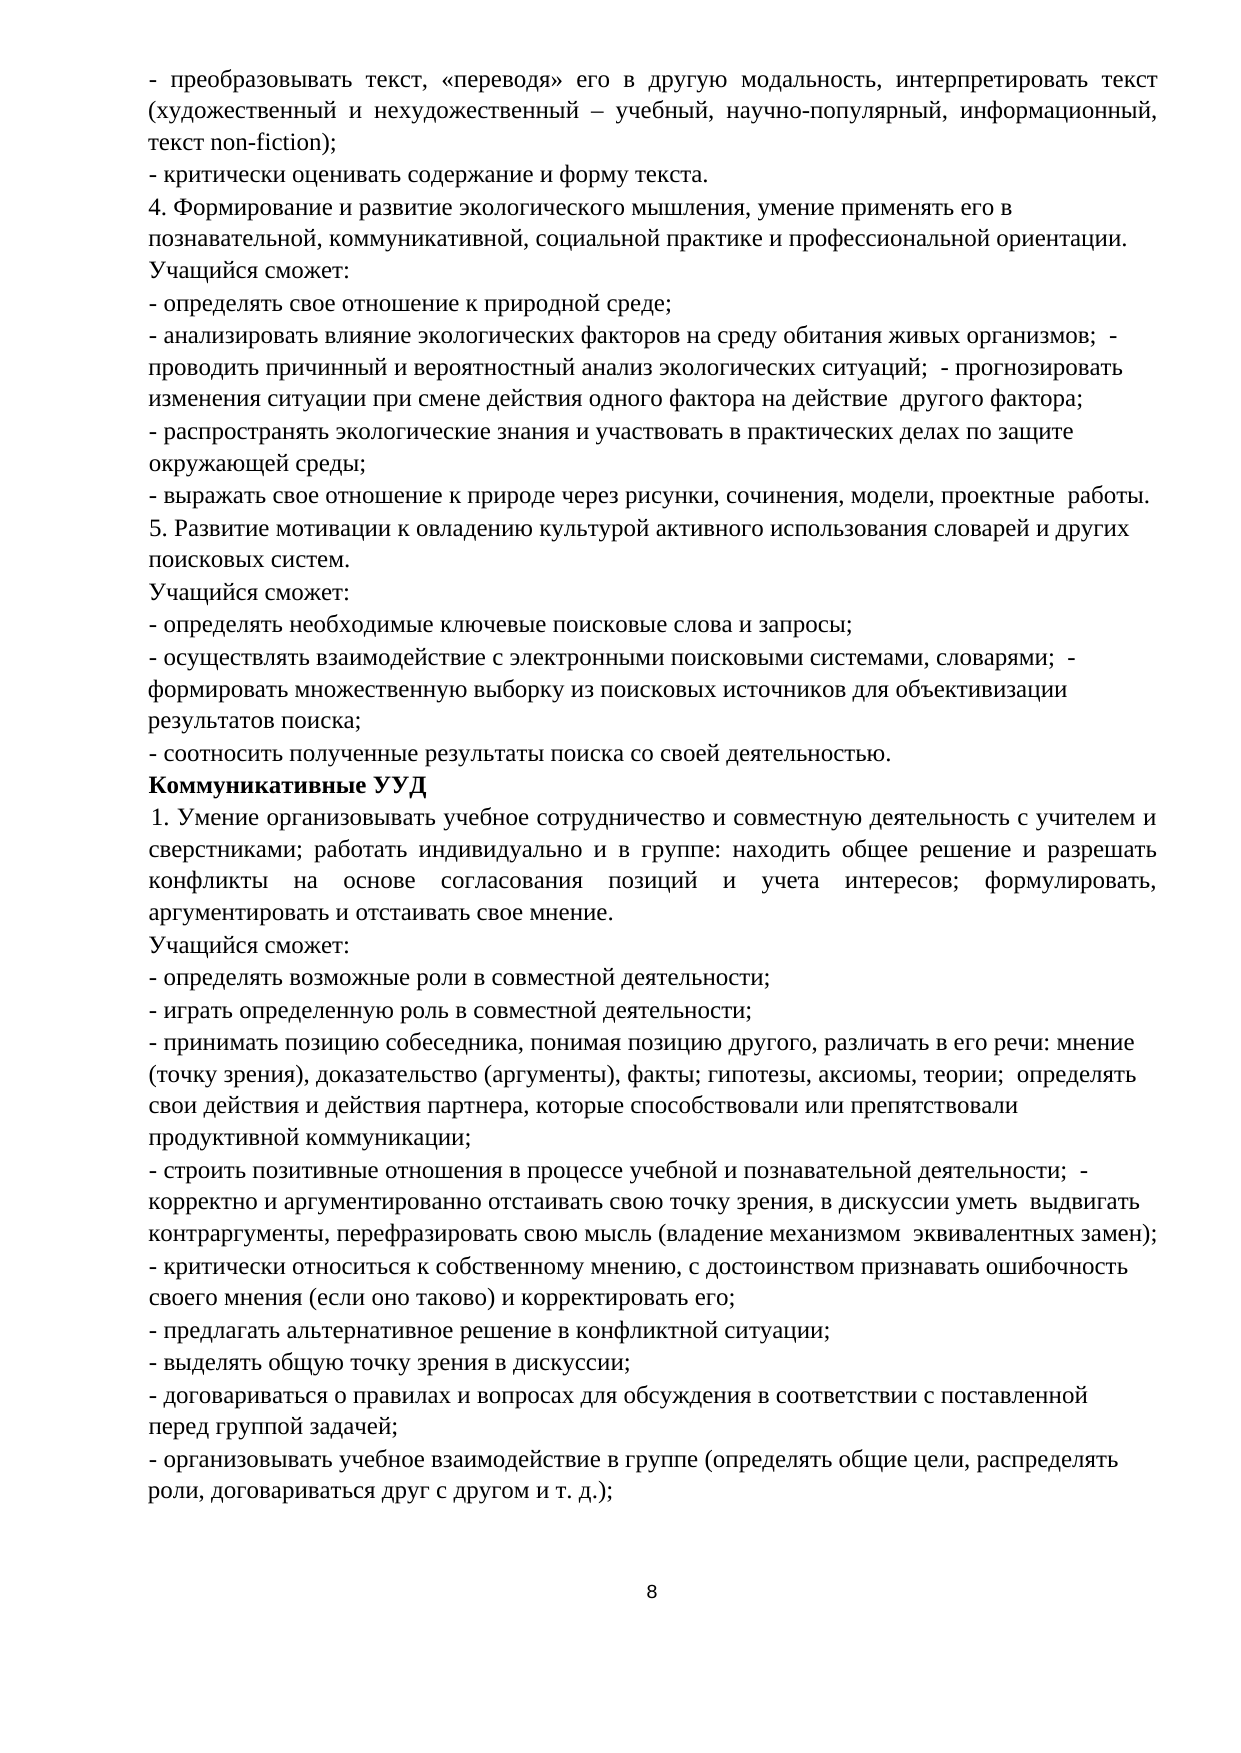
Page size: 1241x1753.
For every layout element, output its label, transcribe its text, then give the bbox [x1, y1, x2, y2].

text - критически оценивать содержание и форму текста. [149, 159, 1191, 188]
text - анализировать влияние экологических факторов на среду обитания живых организмов; - проводить причинный и вероятностный анализ экологических ситуаций; - прогнозировать изменения ситуации при смене действия одного фактора на действие другого фактора; [148, 320, 1158, 412]
text - играть определенную роль в совместной деятельности; [149, 995, 1191, 1024]
text - принимать позицию собеседника, понимая позицию другого, различать в его речи: мнение (точку зрения), доказательство (аргументы), факты; гипотезы, аксиомы, теории; определять свои действия и действия партнера, которые способствовали или препятствовали продуктивной коммуникации; [148, 1027, 1158, 1151]
text - определять свое отношение к природной среде; [149, 288, 1191, 317]
text - определять возможные роли в совместной деятельности; [149, 962, 1191, 991]
text - выделять общую точку зрения в дискуссии; [149, 1347, 1191, 1376]
text 5. Развитие мотивации к овладению культурой активного использования словарей и других поисковых систем. [148, 513, 1157, 573]
text - организовывать учебное взаимодействие в группе (определять общие цели, распределять роли, договариваться друг с другом и т. д.); [148, 1444, 1158, 1504]
text - осуществлять взаимодействие с электронными поисковыми системами, словарями; - формировать множественную выборку из поисковых источников для объективизации результатов поиска; [148, 642, 1158, 734]
text - критически относиться к собственному мнению, с достоинством признавать ошибочность своего мнения (если оно таково) и корректировать его; [148, 1251, 1159, 1311]
text 1. Умение организовывать учебное сотрудничество и совместную деятельность с учителем и сверстниками; работать индивидуально и в группе: находить общее решение и разрешать конфликты на основе согласования позиций и учета интересов; формулировать, аргументировать и отстаивать свое мнение. [148, 802, 1158, 926]
text Учащийся сможет: [148, 577, 1191, 606]
text 8 [646, 1582, 1191, 1604]
text - строить позитивные отношения в процессе учебной и познавательной деятельности; - корректно и аргументированно отстаивать свою точку зрения, в дискуссии уметь выдвигать контраргументы, перефразировать свою мысль (владение механизмом эквивалентных замен); [148, 1155, 1158, 1247]
text Учащийся сможет: [148, 930, 1191, 958]
text 4. Формирование и развитие экологического мышления, умение применять его в познавательной, коммуникативной, социальной практике и профессиональной ориентации. Учащийся сможет: [148, 192, 1158, 284]
text - предлагать альтернативное решение в конфликтной ситуации; [149, 1315, 1191, 1344]
text - определять необходимые ключевые поисковые слова и запросы; [149, 609, 1191, 638]
text - распространять экологические знания и участвовать в практических делах по защите окружающей среды; [148, 416, 1158, 477]
text - преобразовывать текст, «переводя» его в другую модальность, интерпретировать текст (художественный и нехудожественный – учебный, научно-популярный, информационный, текст non-fiction); [148, 64, 1158, 156]
text - договариваться о правилах и вопросах для обсуждения в соответствии с поставленной перед группой задачей; [148, 1380, 1159, 1440]
text - соотносить полученные результаты поиска со своей деятельностью. Коммуникативные УУД [148, 738, 913, 799]
text - выражать свое отношение к природе через рисунки, сочинения, модели, проектные работы. [148, 480, 1158, 509]
